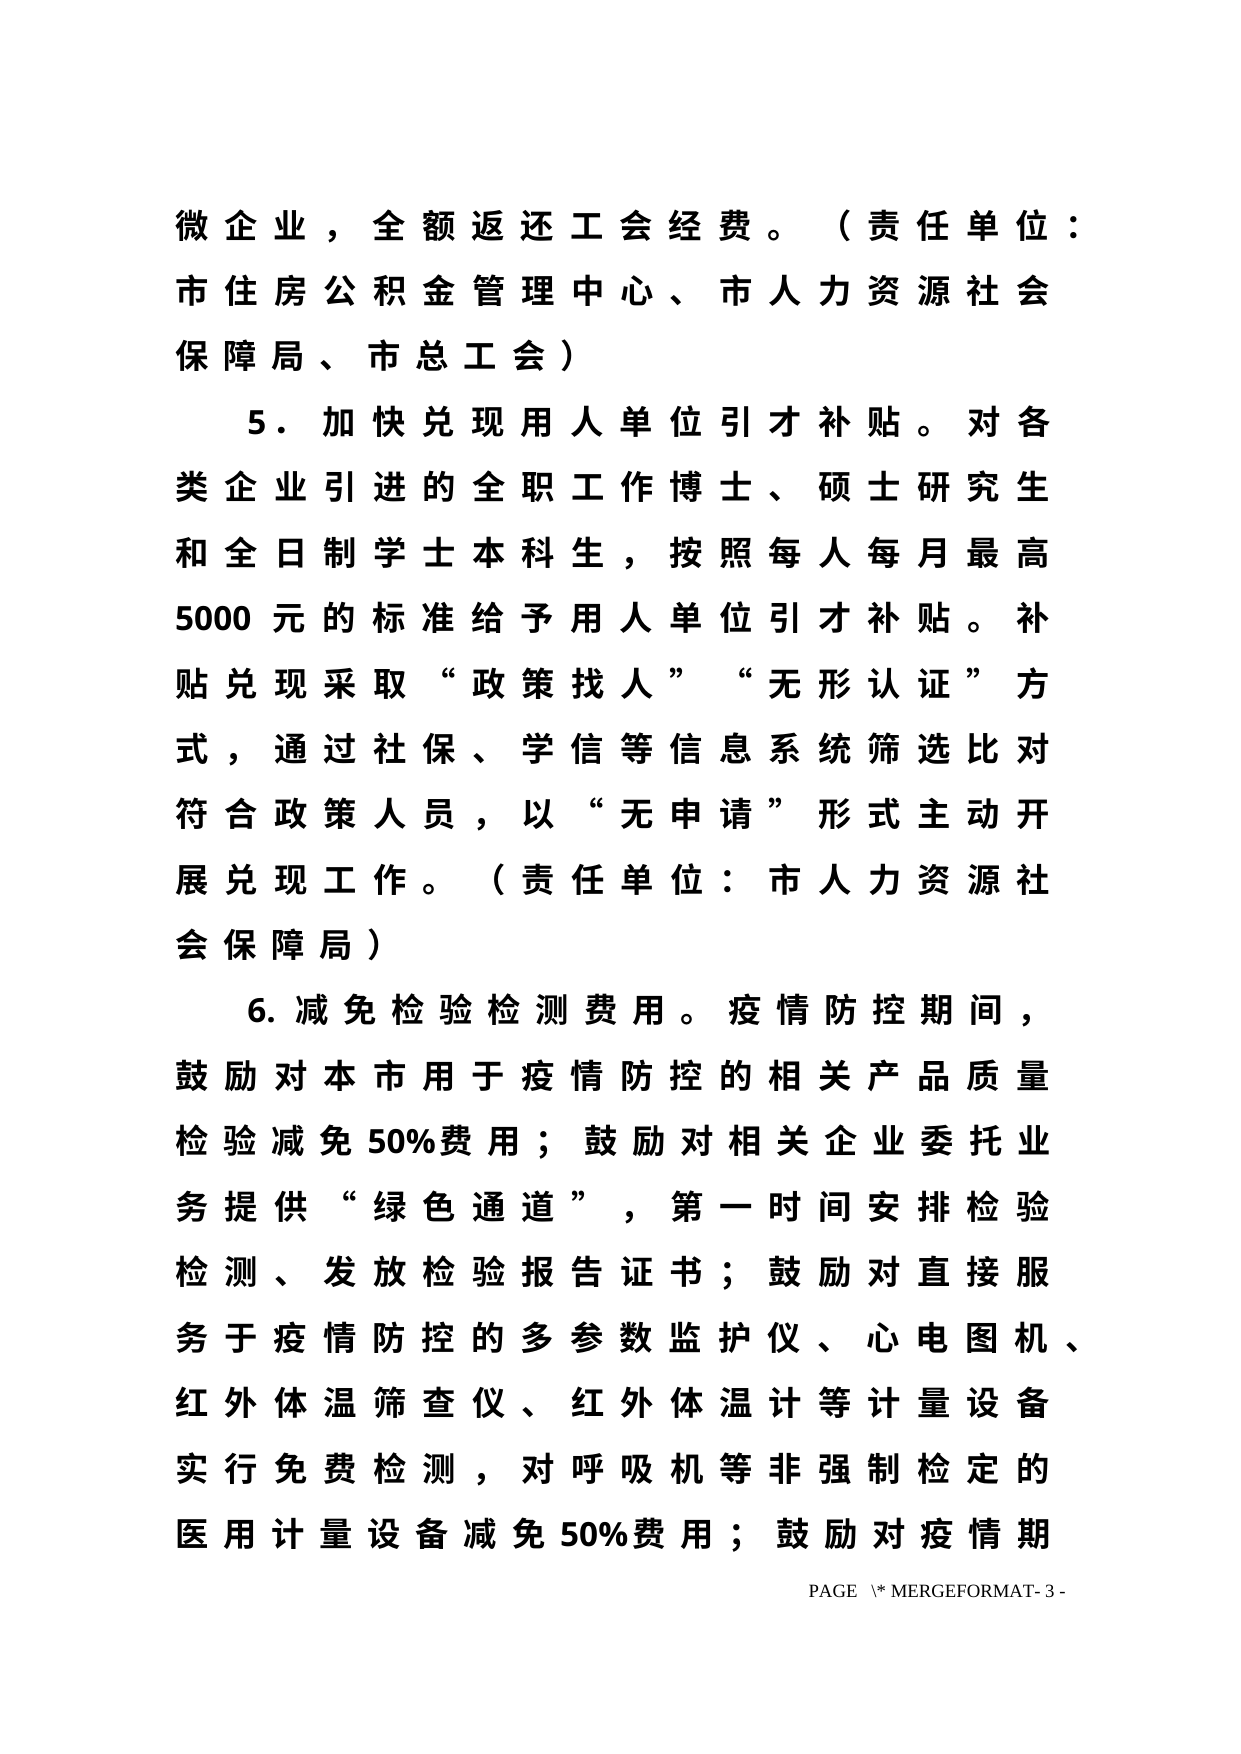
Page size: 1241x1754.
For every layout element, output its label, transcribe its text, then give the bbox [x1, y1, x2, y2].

text 5．加快兑现用人单位引才补贴。对各类企业引进的全职工作博士、硕士研究生和全日制学士本科生，按照每人每月最高5000元的标准给予用人单位引才补贴。补贴兑现采取“政策找人”“无形认证”方式，通过社保、学信等信息系统筛选比对符合政策人员，以“无申请”形式主动开展兑现工作。（责任单位：市人力资源社会保障局） [175, 387, 1065, 976]
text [175, 976, 1065, 1564]
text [175, 191, 1065, 387]
